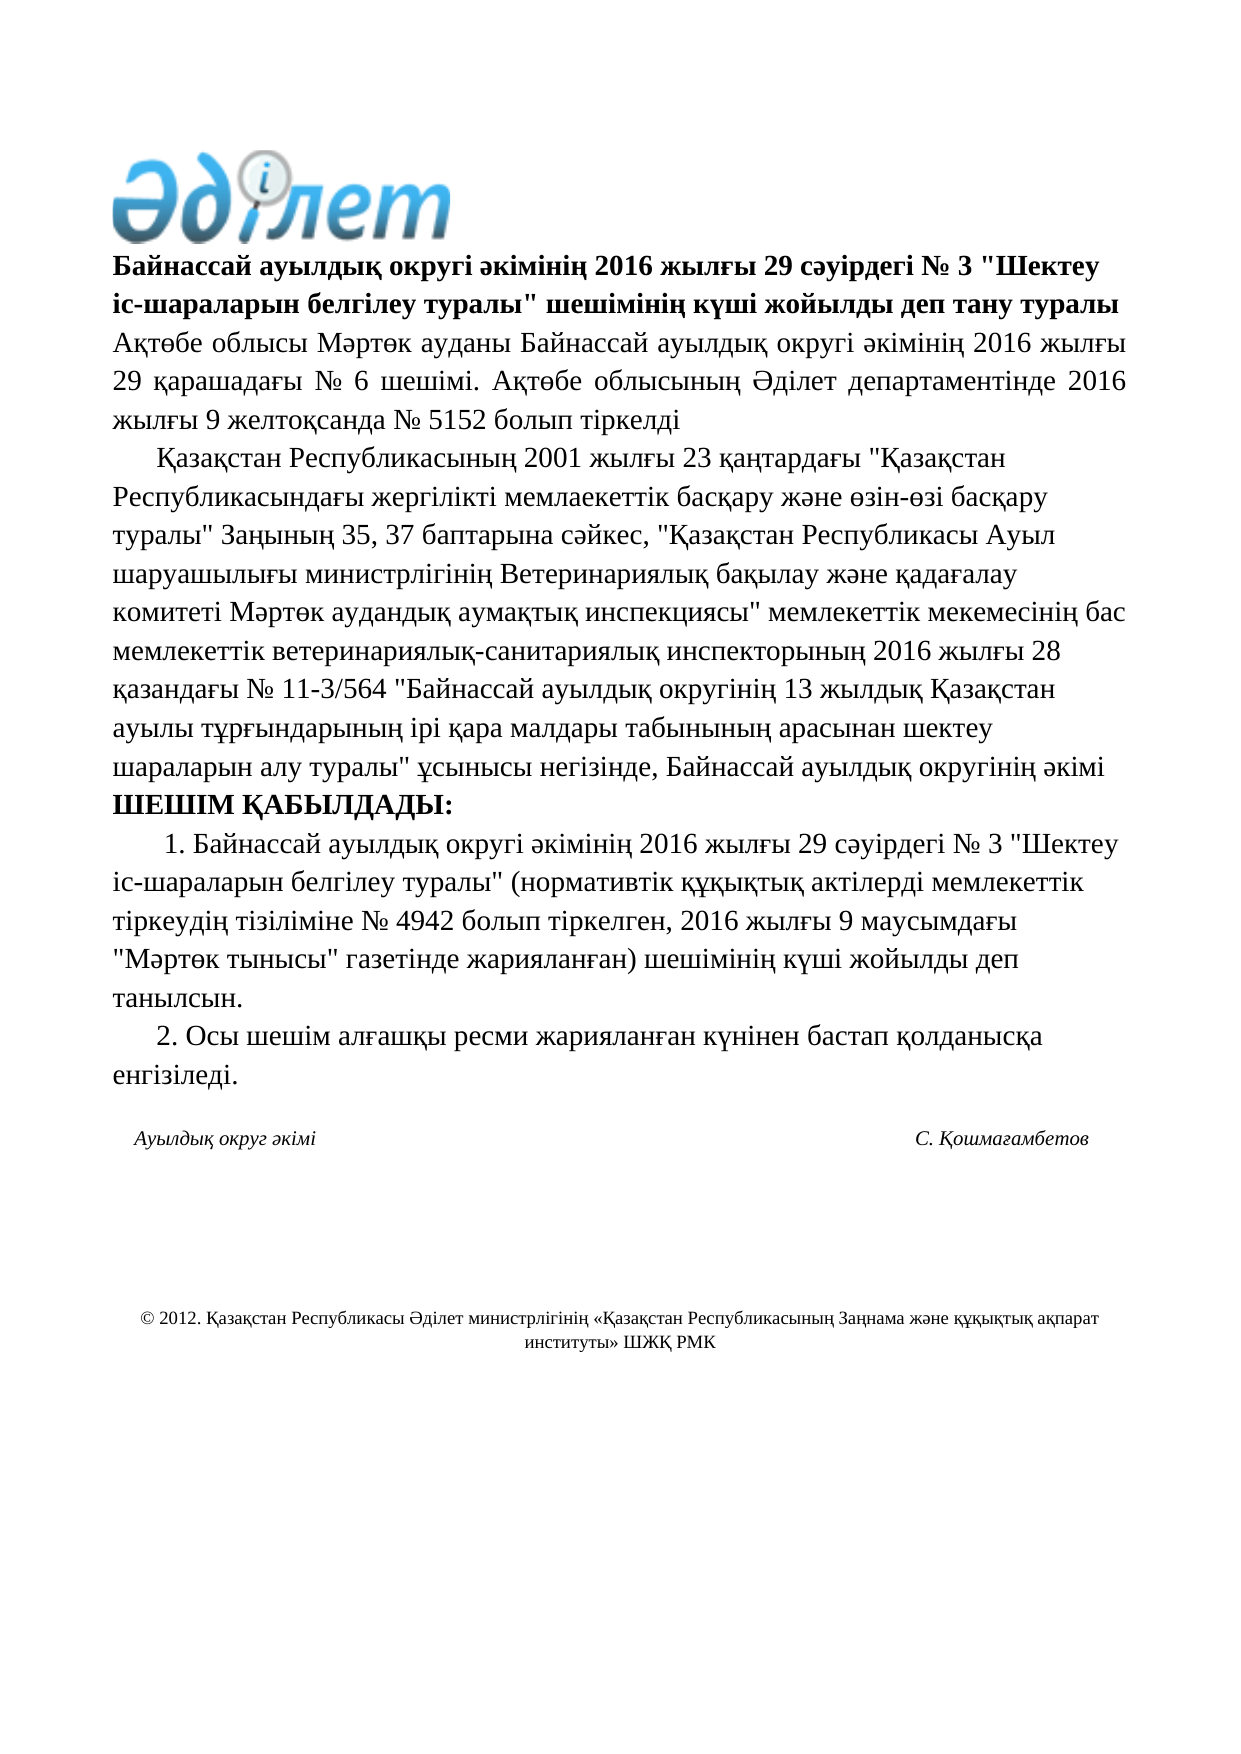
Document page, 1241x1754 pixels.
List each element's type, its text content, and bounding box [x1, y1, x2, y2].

text Қазақстан Республикасының 2001 жылғы 23 қаңтардағы "Қазақстан Республикасындағы жергілікті мемлaекеттік басқару және өзін-өзі басқару туралы" Заңының 35, 37 баптарына сәйкес, "Қазақстан Республикасы Ауыл шаруашылығы министрлігінің Ветеринариялық бақылау және қадағалау комитеті Мәртөк аудандық аумақтық инспекциясы" мемлекеттік мекемесінің бас мемлекеттік ветеринариялық-санитариялық инспекторының 2016 жылғы 28 қазандағы № 11-3/564 "Байнассай ауылдық округінің 13 жылдық Қазақстан ауылы тұрғындарының ірі қара малдары табынының арасынан шектеу шараларын алу туралы" ұсынысы негізінде, Байнассай ауылдық округінің әкімі ШЕШІМ ҚАБЫЛДАДЫ: 1. Байнассай ауылдық округі әкімінің 2016 жылғы 29 сәуірдегі № 3 "Шектеу іс-шараларын белгілеу туралы" (нормативтік құқықтық актілерді мемлекеттік тіркеудің тізіліміне № 4942 болып тіркелген, 2016 жылғы 9 маусымдағы "Мәртөк тынысы" газетінде жарияланған) шешімінің күші жойылды деп танылсын. 2. Осы шешім алғашқы ресми жарияланған күнінен бастап қолданысқа енгізіледі. [112, 440, 1128, 1121]
text © 2012. Қазақстан Республикасы Әділет министрлігінің «Қазақстан Республикасының Заңнама және құқықтық ақпарат институты» ШЖҚ РМК [112, 1307, 1128, 1353]
table_header С. Қошмағамбетов [913, 1125, 1240, 1156]
text Байнассай ауылдық округі әкімінің 2016 жылғы 29 сәуірдегі № 3 "Шектеу іс-шараларын белгілеу туралы" шешімінің күші жойылды деп тану туралы [112, 248, 1128, 320]
picture [112, 150, 451, 244]
text Ақтөбе облысы Мәртөк ауданы Байнассай ауылдық округі әкімінің 2016 жылғы 29 қарашадағы № 6 шешімі. Ақтөбе облысының Әділет департаментінде 2016 жылғы 9 желтоқсанда № 5152 болып тіркелді [112, 325, 1128, 435]
table_header Ауылдық округ әкімі [101, 1125, 913, 1156]
